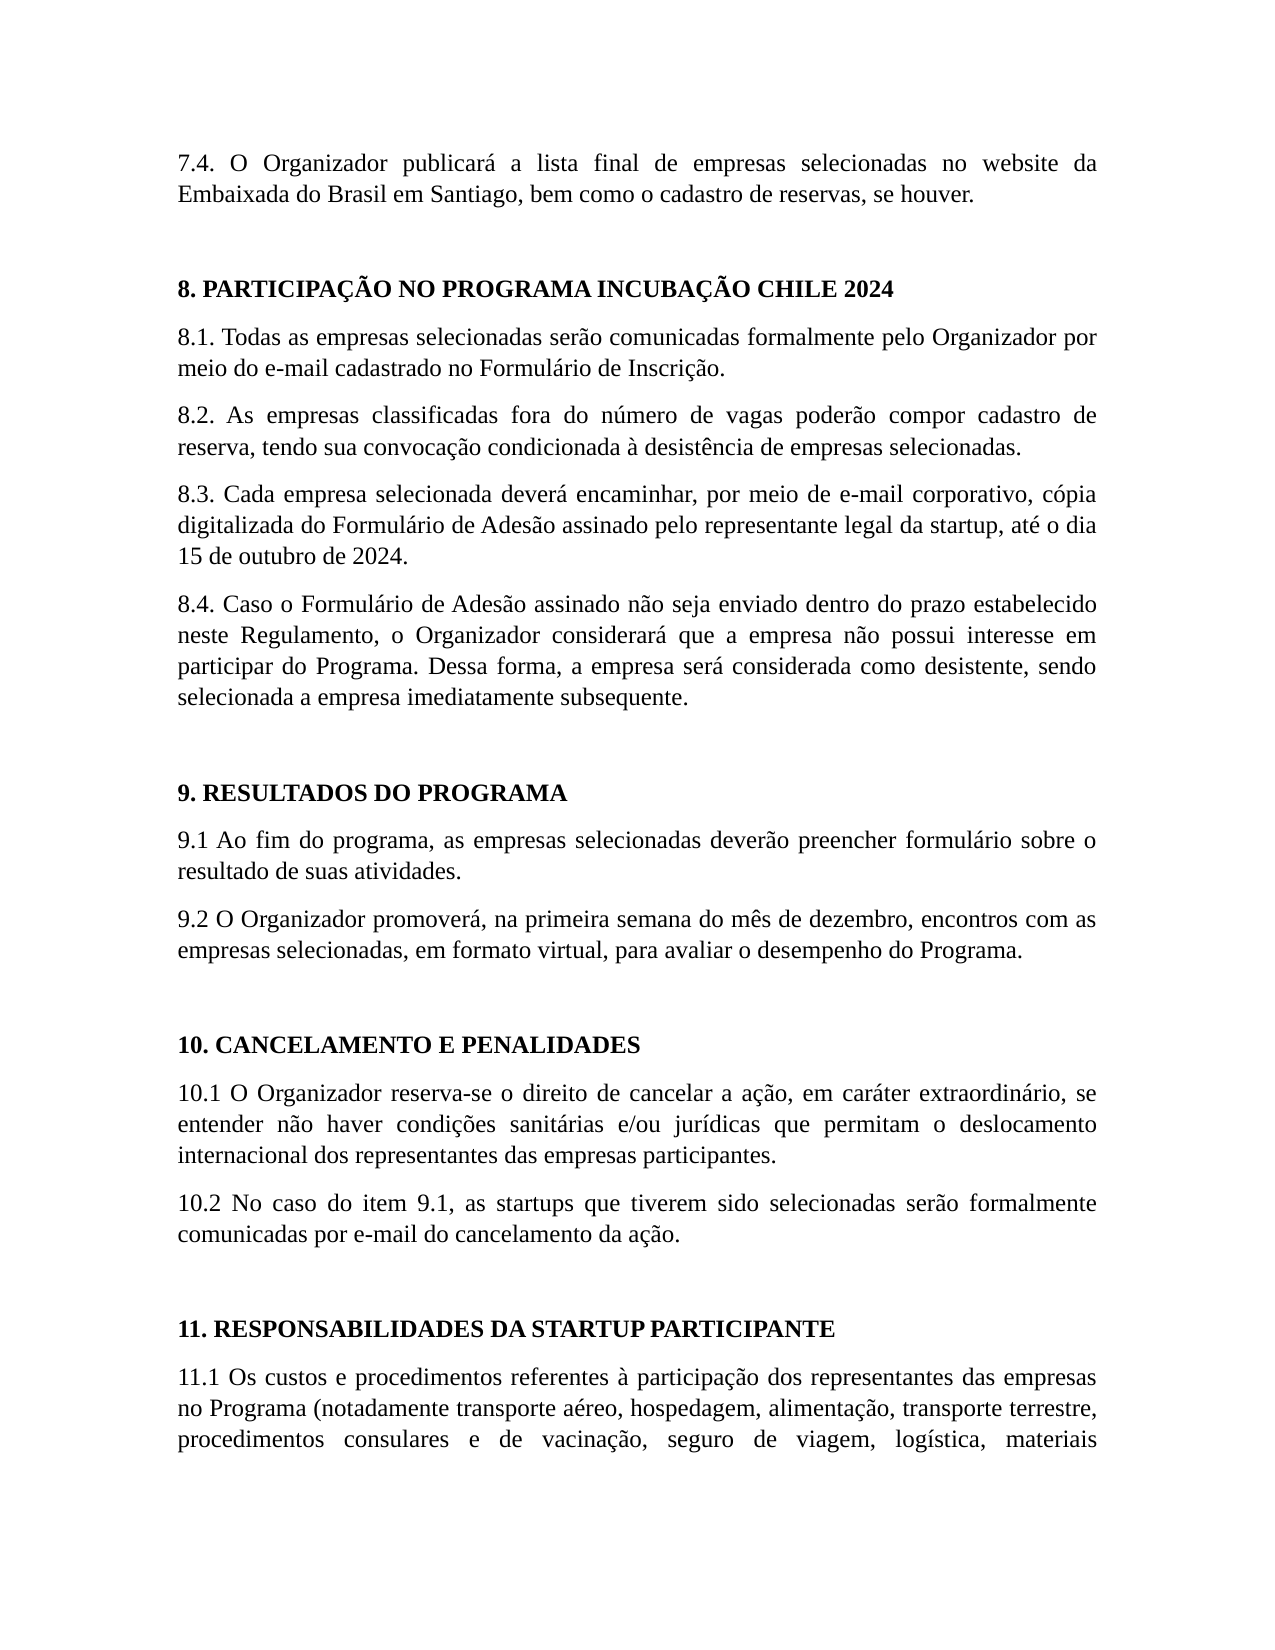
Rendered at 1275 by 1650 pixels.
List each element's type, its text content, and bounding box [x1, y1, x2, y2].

text 10.2 No caso do item 9.1, as startups que tiverem sido selecionadas serão formalmente comunicadas por e-mail do cancelamento da ação. [177, 1188, 1098, 1248]
text 10.1 O Organizador reserva-se o direito de cancelar a ação, em caráter extraordinário, se entender não haver condições sanitárias e/ou jurídicas que permitam o deslocamento internacional dos representantes das empresas participantes. [177, 1078, 1098, 1169]
text 10. CANCELAMENTO E PENALIDADES [177, 1031, 1098, 1059]
text 7.4. O Organizador publicará a lista final de empresas selecionadas no website da Embaixada do Brasil em Santiago, bem como o cadastro de reservas, se houver. [177, 148, 1098, 207]
text 9.2 O Organizador promoverá, na primeira semana do mês de dezembro, encontros com as empresas selecionadas, em formato virtual, para avaliar o desempenho do Programa. [177, 904, 1098, 964]
text 8.1. Todas as empresas selecionadas serão comunicadas formalmente pelo Organizador por meio do e-mail cadastrado no Formulário de Inscrição. [177, 322, 1098, 382]
text 9.1 Ao fim do programa, as empresas selecionadas deverão preencher formulário sobre o resultado de suas atividades. [177, 825, 1098, 885]
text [177, 1362, 1098, 1453]
text 9. RESULTADOS DO PROGRAMA [177, 778, 1098, 806]
text 8.2. As empresas classificadas fora do número de vagas poderão compor cadastro de reserva, tendo sua convocação condicionada à desistência de empresas selecionadas. [177, 401, 1098, 460]
text 11. RESPONSABILIDADES DA STARTUP PARTICIPANTE [177, 1314, 1098, 1343]
text 8. PARTICIPAÇÃO NO PROGRAMA INCUBAÇÃO CHILE 2024 [177, 274, 1098, 303]
text 8.3. Cada empresa selecionada deverá encaminhar, por meio de e-mail corporativo, cópia digitalizada do Formulário de Adesão assinado pelo representante legal da startup, até o dia 15 de outubro de 2024. [177, 479, 1098, 570]
text 8.4. Caso o Formulário de Adesão assinado não seja enviado dentro do prazo estabelecido neste Regulamento, o Organizador considerará que a empresa não possui interesse em participar do Programa. Dessa forma, a empresa será considerada como desistente, sendo selecionada a empresa imediatamente subsequente. [177, 589, 1098, 711]
